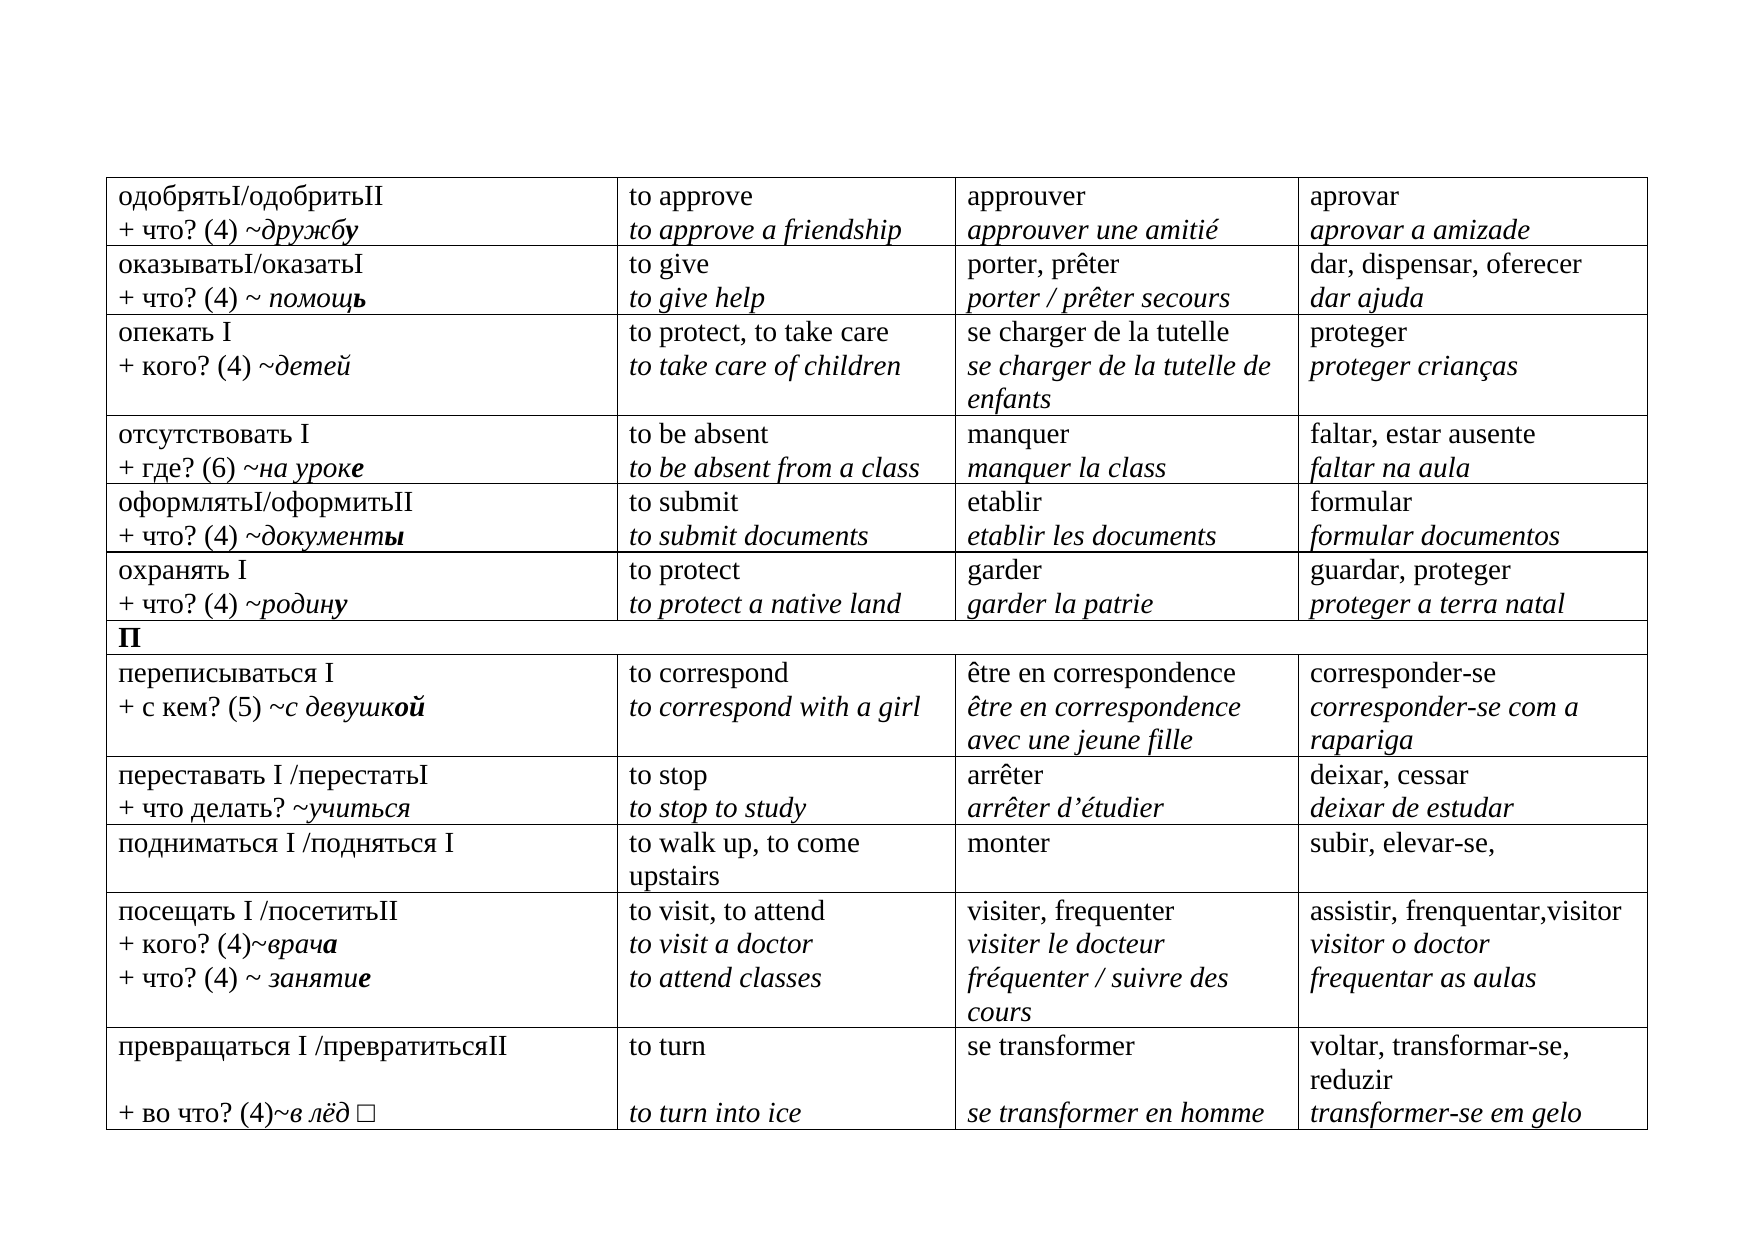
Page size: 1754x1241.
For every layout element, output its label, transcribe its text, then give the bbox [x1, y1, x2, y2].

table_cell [618, 1028, 955, 1129]
table_cell переписываться I + с кем? (5) ~с девушкой [107, 655, 617, 756]
table_cell aprovar aprovar a amizade [1299, 178, 1647, 245]
table_cell одобрятьI/одобритьII + что? (4) ~дружбу [107, 178, 617, 245]
table_cell to visit, to attend to visit a doctor to attend classes [618, 893, 955, 1027]
table_cell visiter, frequenter visiter le docteur fréquenter / suivre des cours [956, 893, 1298, 1027]
table_cell оформлятьI/оформитьII + что? (4) ~документы [107, 484, 617, 551]
table_cell оказыватьI/оказатьI + что? (4) ~ помощь [107, 246, 617, 313]
table_cell to give to give help [618, 246, 955, 313]
table_cell to correspond to correspond with a girl [618, 655, 955, 756]
table_cell garder garder la patrie [956, 553, 1298, 619]
table_cell отсутствовать I + где? (6) ~на уроке [107, 416, 617, 483]
table_cell переставать I /перестатьI + что делать? ~учиться [107, 757, 617, 824]
table_cell corresponder-se corresponder-se com a rapariga [1299, 655, 1647, 756]
table_cell monter [956, 825, 1298, 892]
table_cell П [107, 621, 1647, 654]
table_cell опекать I + кого? (4) ~детей [107, 315, 617, 415]
table_cell se charger de la tutelle se charger de la tutelle de enfants [956, 315, 1298, 415]
table_cell подниматься I /подняться I [107, 825, 617, 892]
table_cell to walk up, to come upstairs [618, 825, 955, 892]
table_cell dar, dispensar, oferecer dar ajuda [1299, 246, 1647, 313]
table_cell manquer manquer la class [956, 416, 1298, 483]
table_cell to protect, to take care to take care of children [618, 315, 955, 415]
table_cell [1299, 1028, 1647, 1129]
table_cell arrêter arrêter d’étudier [956, 757, 1298, 824]
table_cell formular formular documentos [1299, 484, 1647, 551]
table_cell посещать I /посетитьII + кого? (4)~врача + что? (4) ~ занятие [107, 893, 617, 1027]
table_cell proteger proteger crianças [1299, 315, 1647, 415]
table_cell to be absent to be absent from a class [618, 416, 955, 483]
table_cell porter, prêter porter / prêter secours [956, 246, 1298, 313]
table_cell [956, 1028, 1298, 1129]
table_cell to submit to submit documents [618, 484, 955, 551]
table_cell to protect to protect a native land [618, 553, 955, 619]
table_cell guardar, proteger proteger a terra natal [1299, 553, 1647, 619]
table_cell subir, elevar-se, [1299, 825, 1647, 892]
table_cell etablir etablir les documents [956, 484, 1298, 551]
table_cell to stop to stop to study [618, 757, 955, 824]
table_cell охранять I + что? (4) ~родину [107, 553, 617, 619]
table_cell être en correspondence être en correspondence avec une jeune fille [956, 655, 1298, 756]
table_cell approuver approuver une amitié [956, 178, 1298, 245]
table_cell to approve to approve a friendship [618, 178, 955, 245]
table_cell assistir, frenquentar,visitor visitor o doctor frequentar as aulas [1299, 893, 1647, 1027]
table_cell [107, 1028, 617, 1129]
table_cell faltar, estar ausente faltar na aula [1299, 416, 1647, 483]
table_cell deixar, cessar deixar de estudar [1299, 757, 1647, 824]
